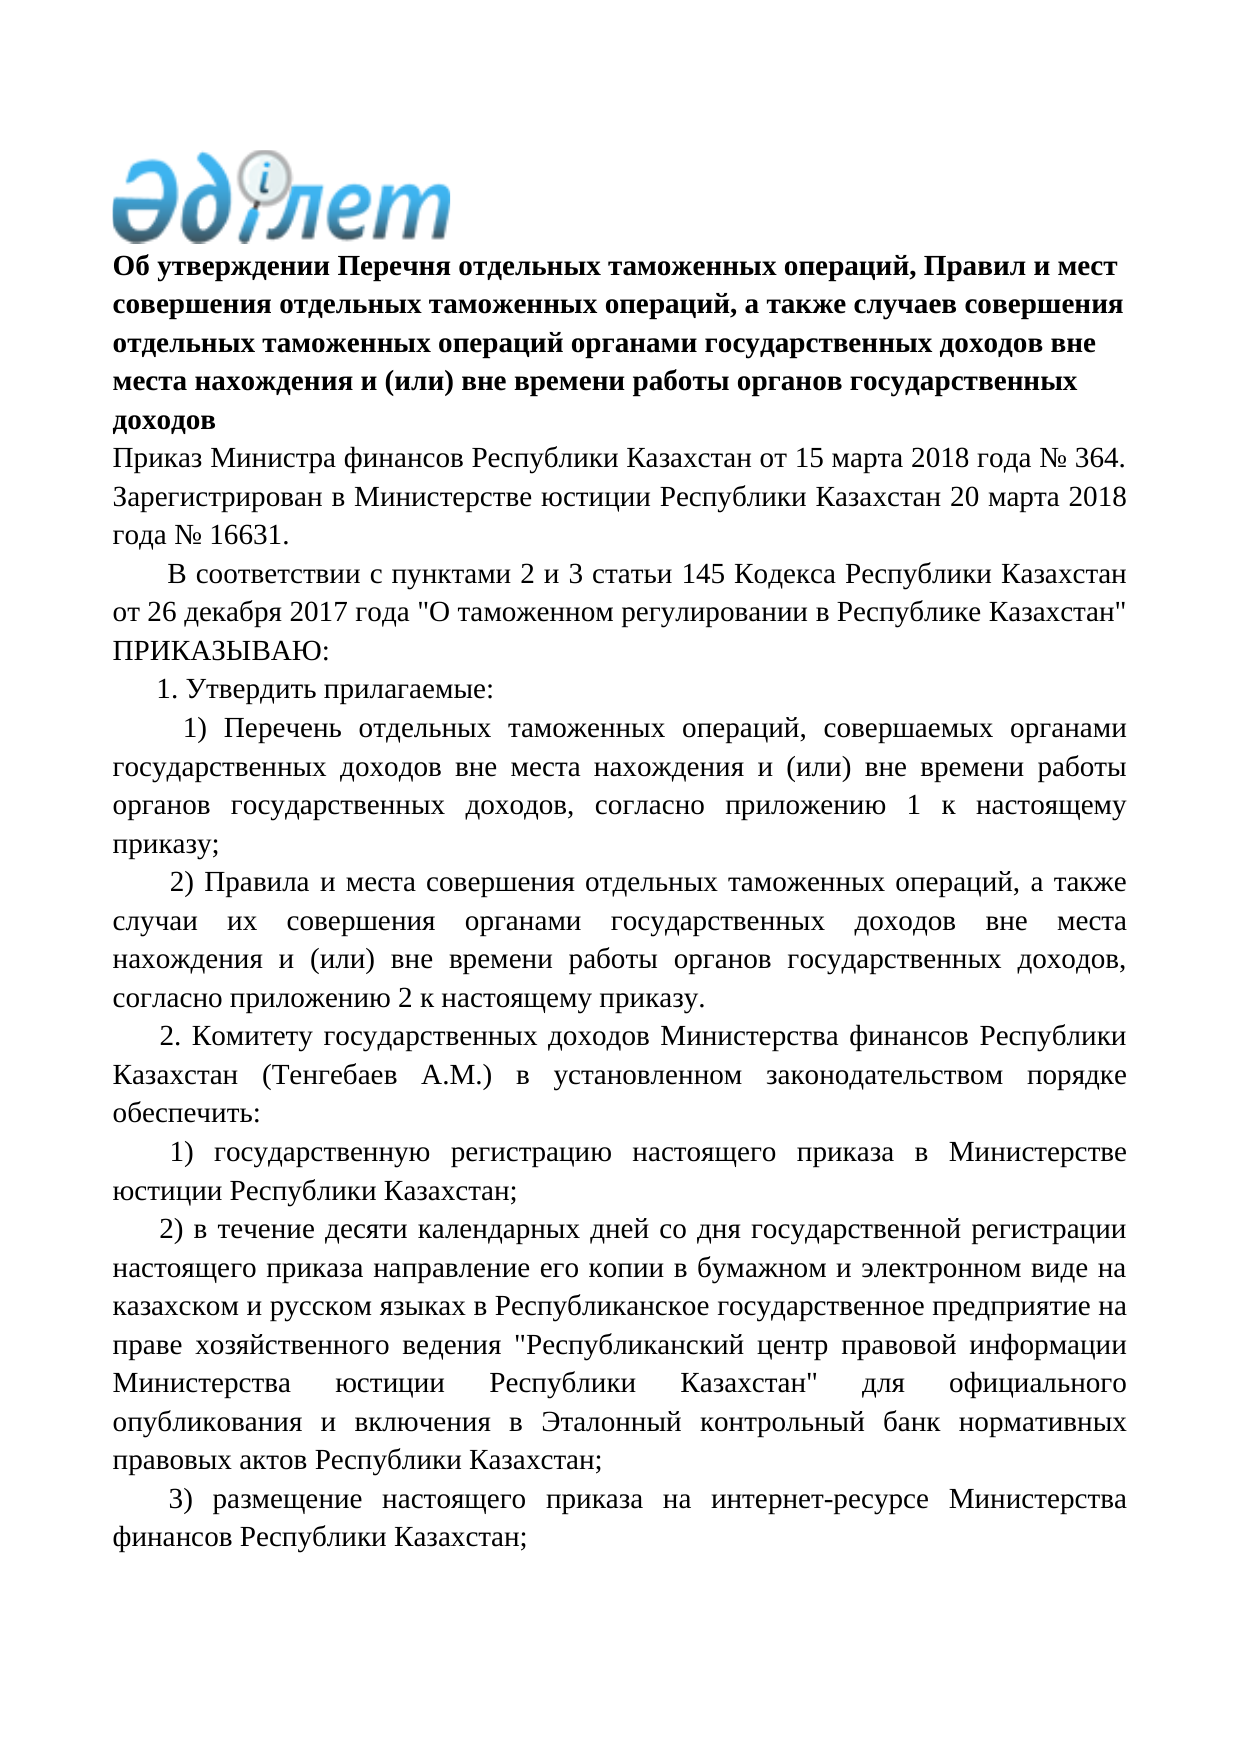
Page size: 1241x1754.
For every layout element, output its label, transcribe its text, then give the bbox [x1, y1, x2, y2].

text 2. Комитету государственных доходов Министерства финансов Республики Казахстан (Тенгебаев А.М.) в установленном законодательством порядке обеспечить: [112, 1018, 1128, 1129]
text 2) в течение десяти календарных дней со дня государственной регистрации настоящего приказа направление его копии в бумажном и электронном виде на казахском и русском языках в Республиканское государственное предприятие на праве хозяйственного ведения "Республиканский центр правовой информации Министерства юстиции Республики Казахстан" для официального опубликования и включения в Эталонный контрольный банк нормативных правовых актов Республики Казахстан; [112, 1211, 1128, 1476]
text 1) государственную регистрацию настоящего приказа в Министерстве юстиции Республики Казахстан; [112, 1134, 1128, 1206]
text 1) Перечень отдельных таможенных операций, совершаемых органами государственных доходов вне места нахождения и (или) вне времени работы органов государственных доходов, согласно приложению 1 к настоящему приказу; [112, 710, 1128, 859]
picture [112, 150, 451, 244]
text 3) размещение настоящего приказа на интернет-ресурсе Министерства финансов Республики Казахстан; [112, 1481, 1128, 1553]
text 1. Утвердить прилагаемые: [112, 672, 1128, 705]
text Приказ Министра финансов Республики Казахстан от 15 марта 2018 года № 364. Зарегистрирован в Министерстве юстиции Республики Казахстан 20 марта 2018 года № 16631. [112, 440, 1128, 551]
text 2) Правила и места совершения отдельных таможенных операций, а также случаи их совершения органами государственных доходов вне места нахождения и (или) вне времени работы органов государственных доходов, согласно приложению 2 к настоящему приказу. [112, 864, 1128, 1013]
text В соответствии с пунктами 2 и 3 статьи 145 Кодекса Республики Казахстан от 26 декабря 2017 года "О таможенном регулировании в Республике Казахстан" ПРИКАЗЫВАЮ: [112, 556, 1128, 667]
text Об утверждении Перечня отдельных таможенных операций, Правил и мест совершения отдельных таможенных операций, а также случаев совершения отдельных таможенных операций органами государственных доходов вне места нахождения и (или) вне времени работы органов государственных доходов [112, 248, 1128, 435]
